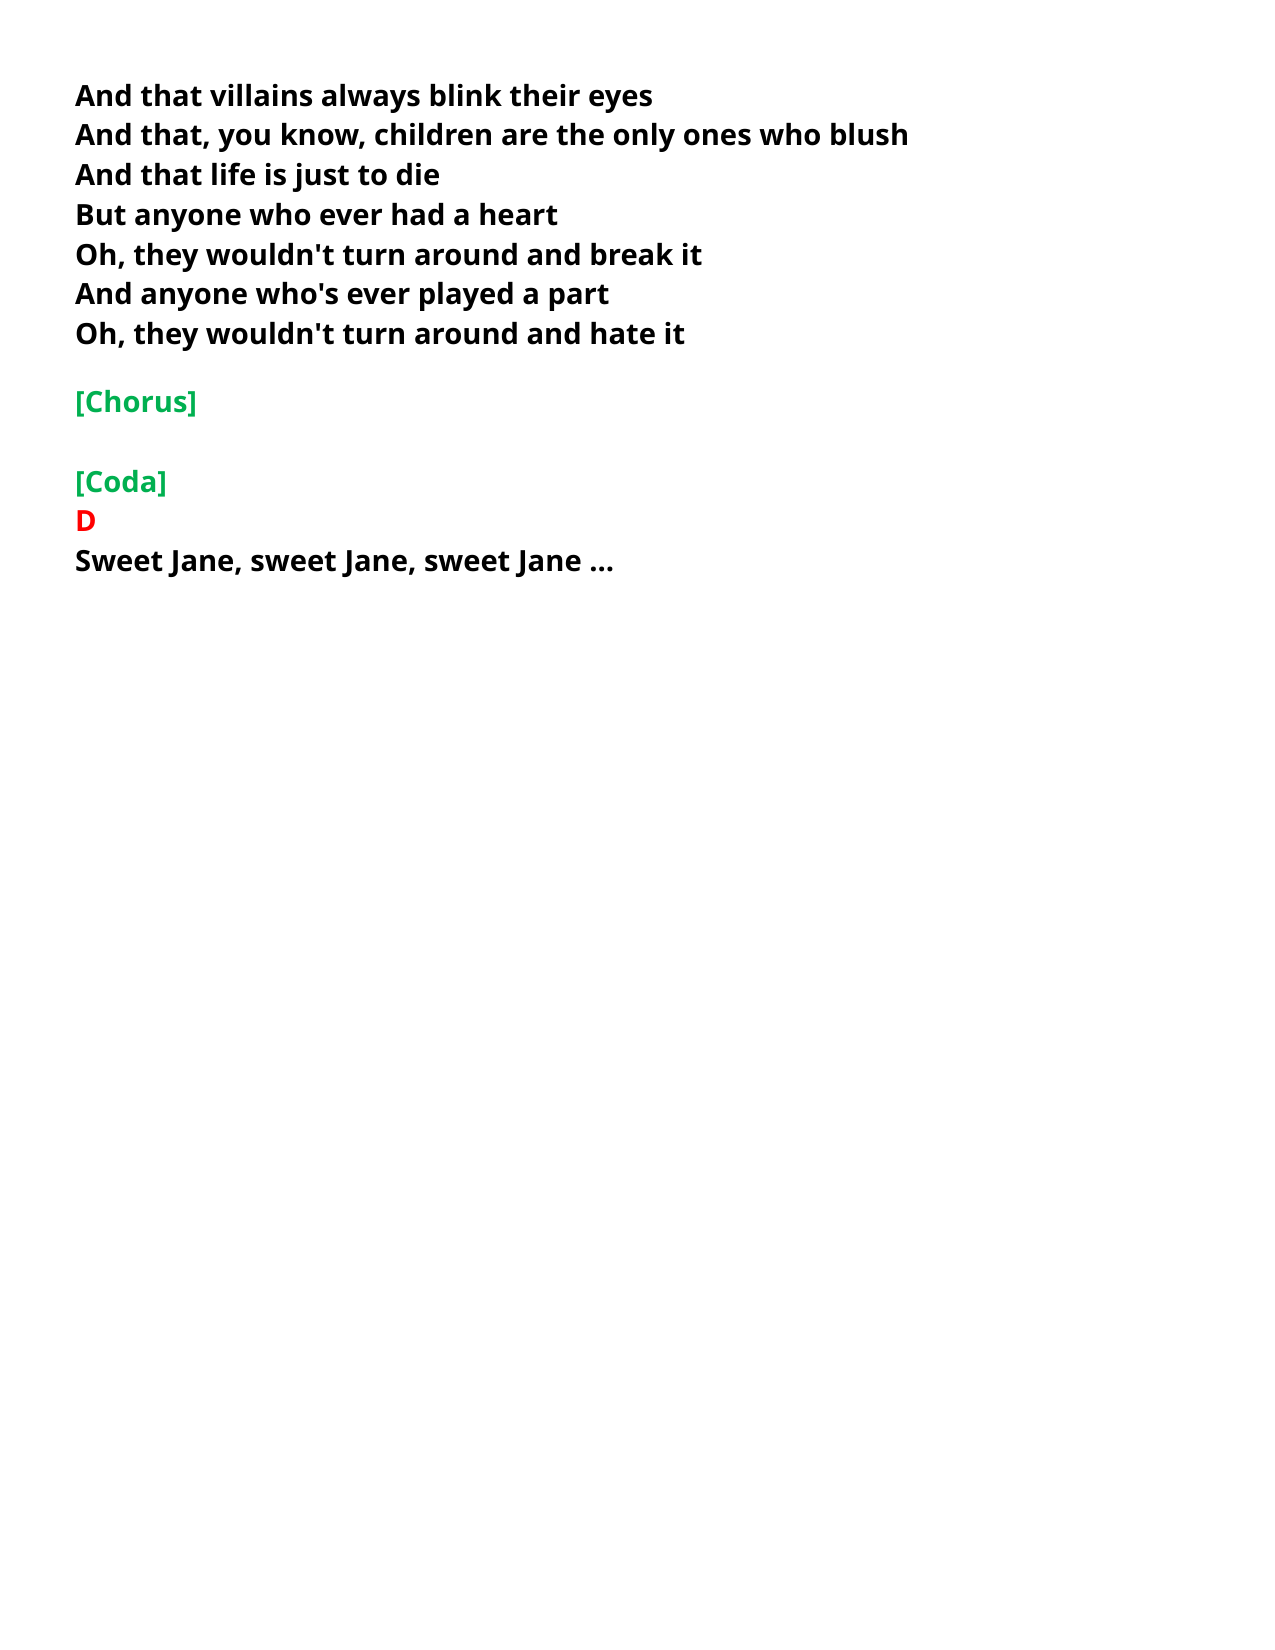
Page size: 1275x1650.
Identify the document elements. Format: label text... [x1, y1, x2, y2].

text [75, 75, 1200, 382]
text D [75, 501, 1200, 540]
text [Coda] [75, 461, 1200, 501]
text Sweet Jane, sweet Jane, sweet Jane ... [75, 540, 1200, 580]
text [Chorus] [75, 382, 1200, 421]
